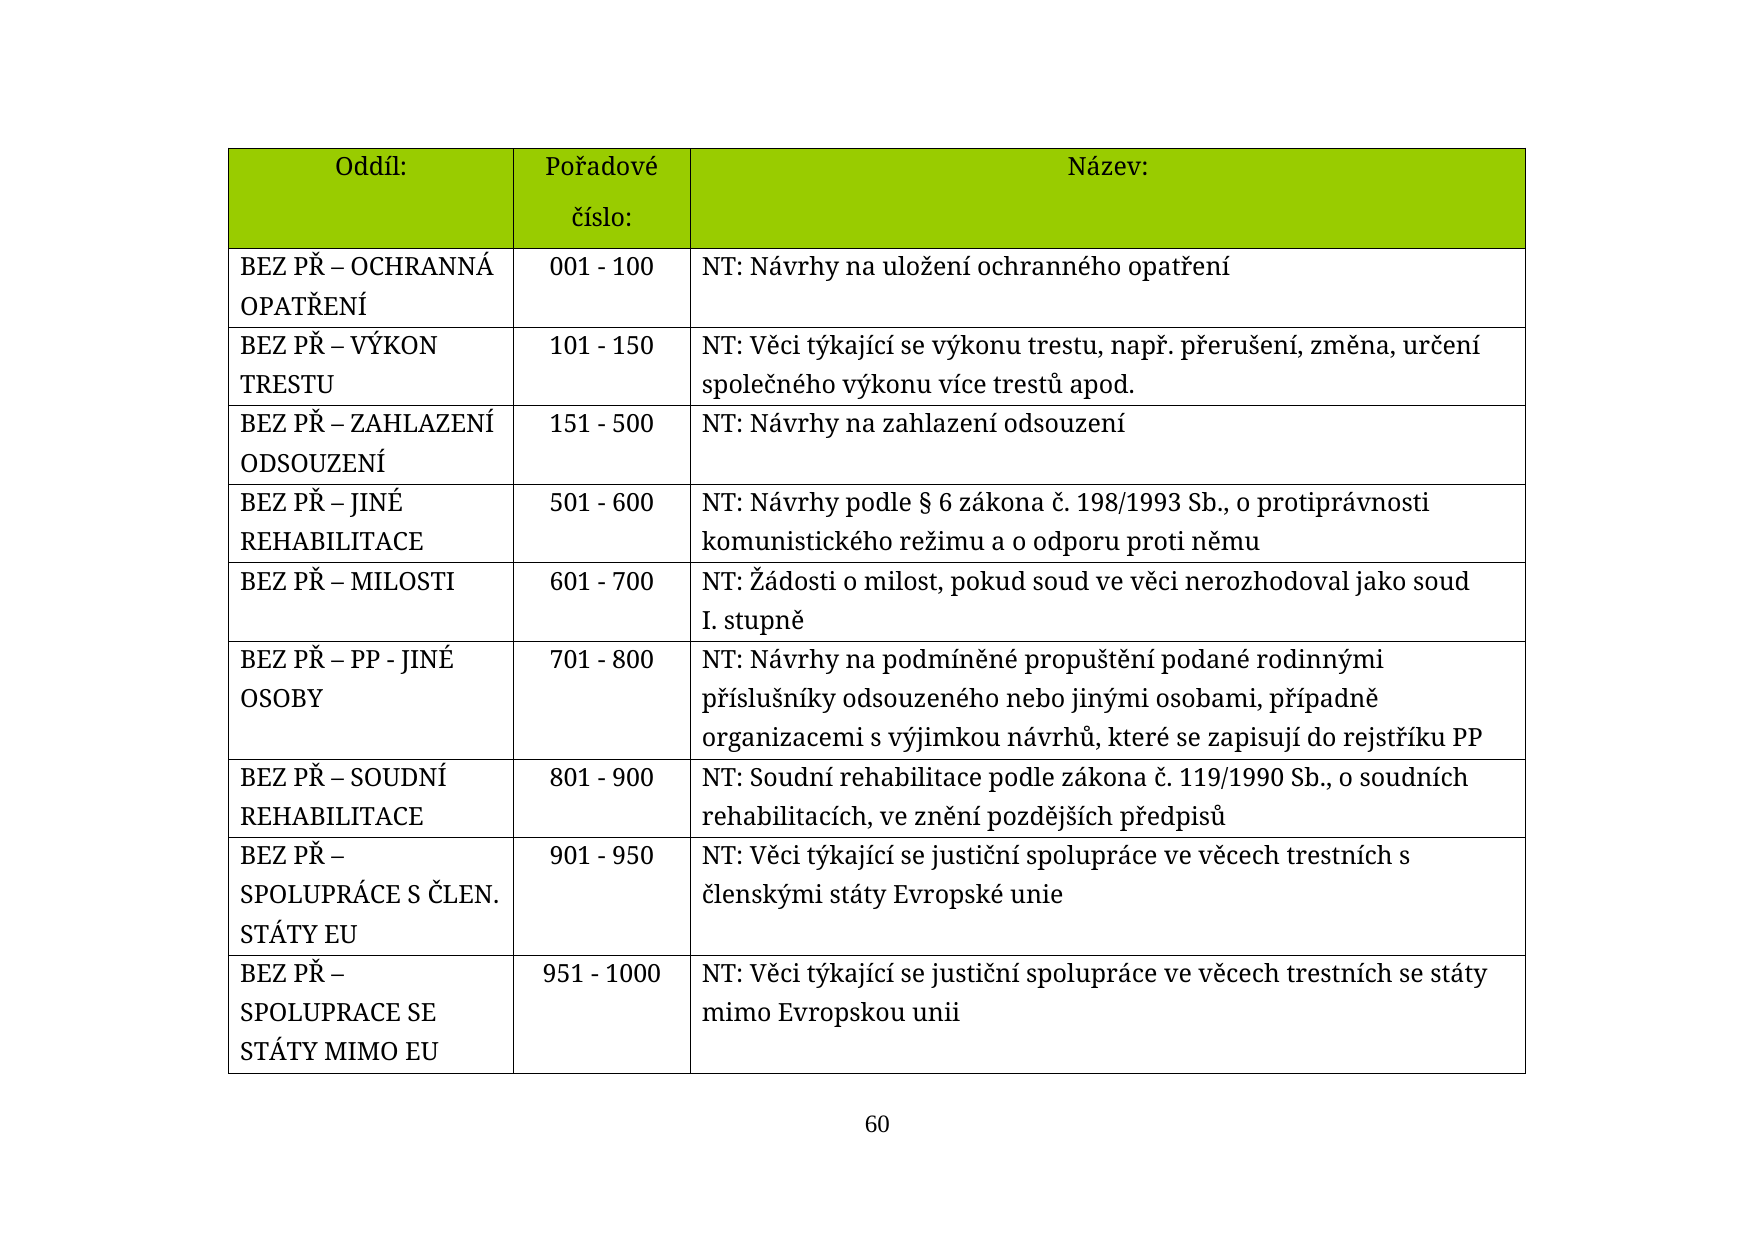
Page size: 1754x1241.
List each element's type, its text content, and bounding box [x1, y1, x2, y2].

table_cell NT: Návrhy na uložení ochranného opatření [691, 249, 1525, 327]
table_cell BEZ PŘ – SOUDNÍ REHABILITACE [229, 760, 513, 837]
table_cell NT: Věci týkající se justiční spolupráce ve věcech trestních se státy mimo Evropskou unii [691, 956, 1525, 1072]
table_cell 101 - 150 [514, 328, 690, 405]
table_cell NT: Návrhy podle § 6 zákona č. 198/1993 Sb., o protiprávnosti komunistického režimu a o odporu proti němu [691, 485, 1525, 562]
table_cell BEZ PŘ – ZAHLAZENÍ ODSOUZENÍ [229, 406, 513, 484]
table_cell NT: Návrhy na podmíněné propuštění podané rodinnými příslušníky odsouzeného nebo jinými osobami, případně organizacemi s výjimkou návrhů, které se zapisují do rejstříku PP [691, 642, 1525, 758]
table_cell NT: Návrhy na zahlazení odsouzení [691, 406, 1525, 484]
table_cell BEZ PŘ – SPOLUPRÁCE S ČLEN. STÁTY EU [229, 838, 513, 955]
table_cell 901 - 950 [514, 838, 690, 955]
table_cell 801 - 900 [514, 760, 690, 837]
table_cell 601 - 700 [514, 563, 690, 641]
table_cell NT: Věci týkající se justiční spolupráce ve věcech trestních s členskými státy Evropské unie [691, 838, 1525, 955]
table_header Pořadové číslo: [514, 149, 690, 248]
table_cell NT: Žádosti o milost, pokud soud ve věci nerozhodoval jako soud I. stupně [691, 563, 1525, 641]
table_cell BEZ PŘ – VÝKON TRESTU [229, 328, 513, 405]
table_cell BEZ PŘ – OCHRANNÁ OPATŘENÍ [229, 249, 513, 327]
table_cell 001 - 100 [514, 249, 690, 327]
table_cell NT: Soudní rehabilitace podle zákona č. 119/1990 Sb., o soudních rehabilitacích, ve znění pozdějších předpisů [691, 760, 1525, 837]
table_header Název: [691, 149, 1525, 248]
table_cell BEZ PŘ – MILOSTI [229, 563, 513, 641]
table_cell BEZ PŘ – PP - JINÉ OSOBY [229, 642, 513, 758]
table_cell BEZ PŘ – SPOLUPRACE SE STÁTY MIMO EU [229, 956, 513, 1072]
table_cell 151 - 500 [514, 406, 690, 484]
table_cell NT: Věci týkající se výkonu trestu, např. přerušení, změna, určení společného výkonu více trestů apod. [691, 328, 1525, 405]
table_cell 501 - 600 [514, 485, 690, 562]
table_cell 701 - 800 [514, 642, 690, 758]
table_cell BEZ PŘ – JINÉ REHABILITACE [229, 485, 513, 562]
table_header Oddíl: [229, 149, 513, 248]
table_cell 951 - 1000 [514, 956, 690, 1072]
